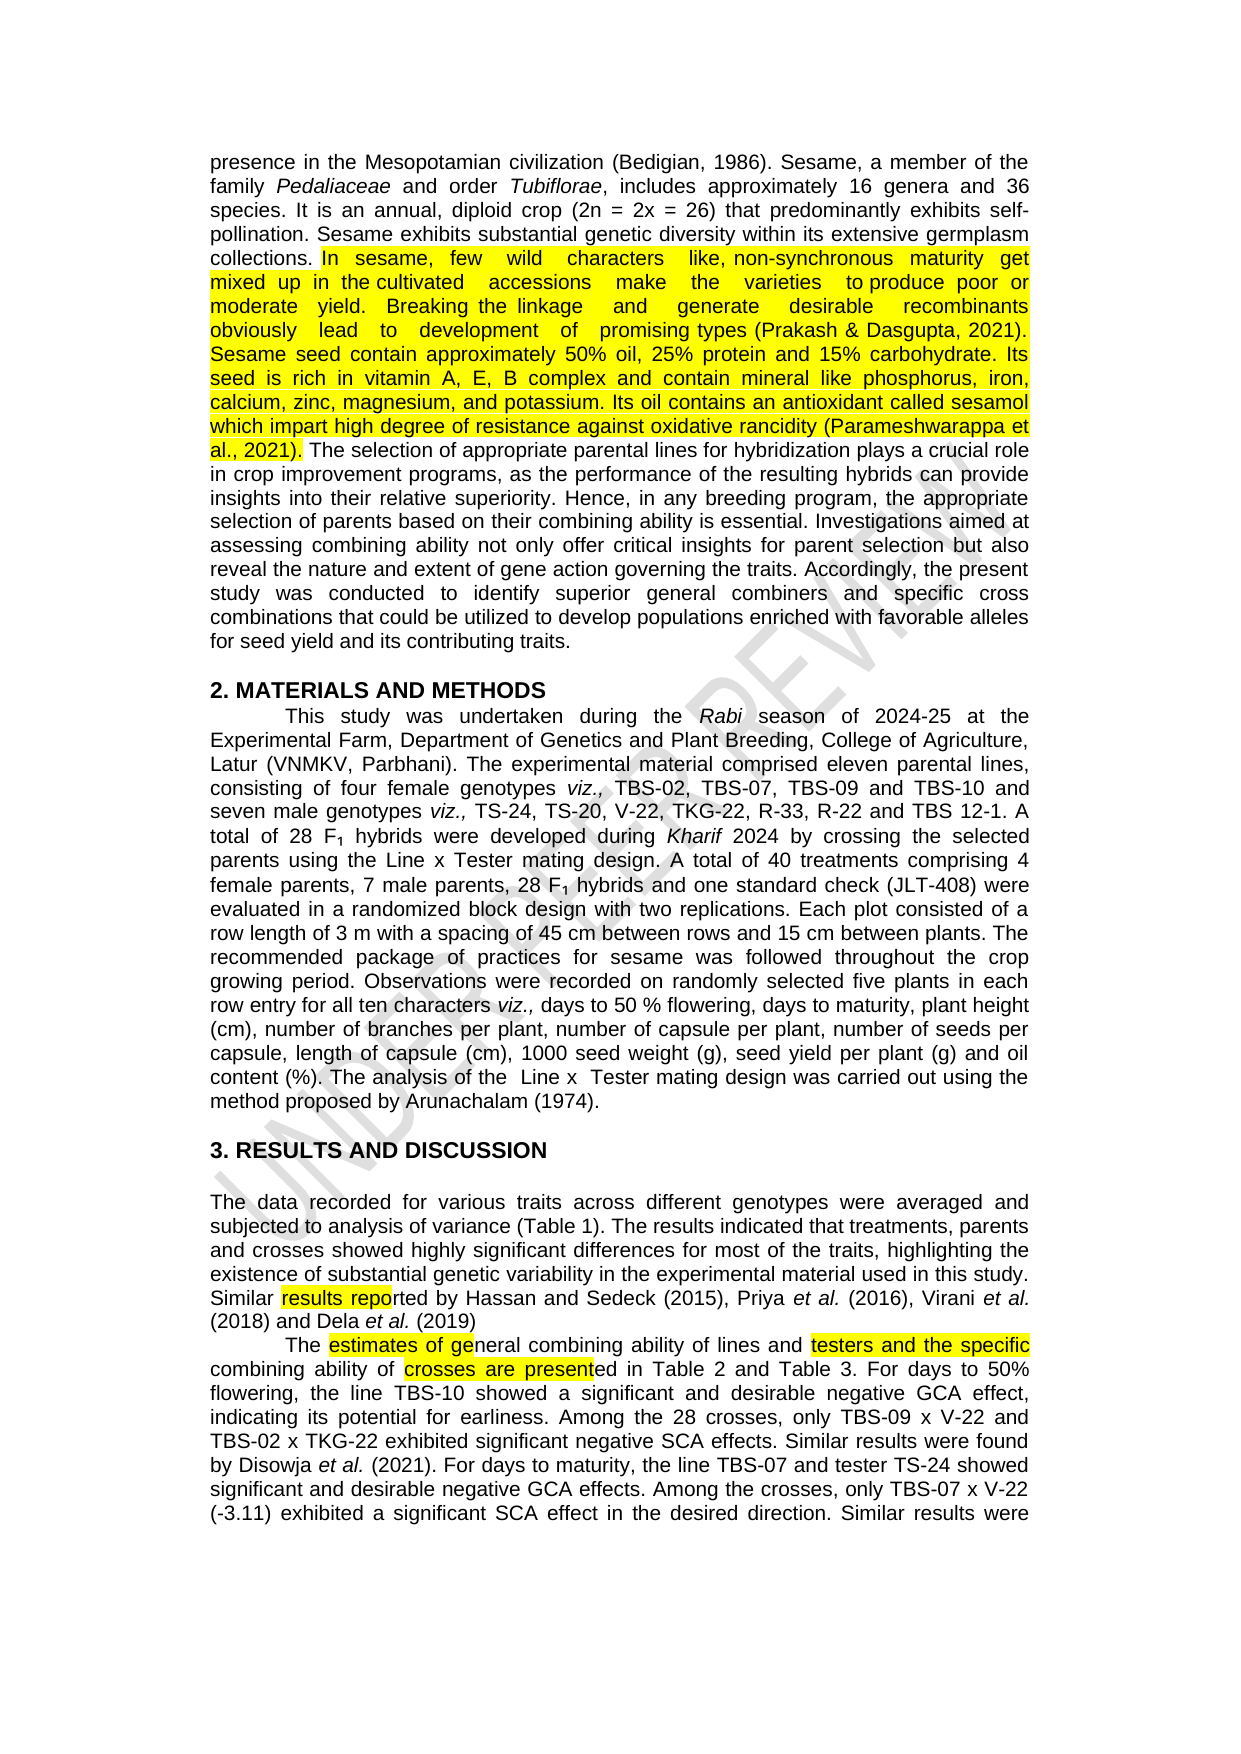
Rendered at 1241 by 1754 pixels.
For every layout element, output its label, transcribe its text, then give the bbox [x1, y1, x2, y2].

text The data recorded for various traits across different genotypes were averaged and subjected to analysis of variance (Table 1). The results indicated that treatments, parents and crosses showed highly significant differences for most of the traits, highlighting the existence of substantial genetic variability in the experimental material used in this study. Similar results reported by Hassan and Sedeck (2015), Priya et al. (2016), Virani et al. (2018) and Dela et al. (2019) [210, 1189, 1030, 1333]
text 3. results and discussion [210, 1137, 1030, 1163]
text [210, 1333, 1030, 1525]
text 2. materialS and methods [210, 677, 1030, 703]
text This study was undertaken during the Rabi season of 2024-25 at the Experimental Farm, Department of Genetics and Plant Breeding, College of Agriculture, Latur (VNMKV, Parbhani). The experimental material comprised eleven parental lines, consisting of four female genotypes viz., TBS-02, TBS-07, TBS-09 and TBS-10 and seven male genotypes viz., TS-24, TS-20, V-22, TKG-22, R-33, R-22 and TBS 12-1. A total of 28 F₁ hybrids were developed during Kharif 2024 by crossing the selected parents using the Line x Tester mating design. A total of 40 treatments comprising 4 female parents, 7 male parents, 28 F₁ hybrids and one standard check (JLT-408) were evaluated in a randomized block design with two replications. Each plot consisted of a row length of 3 m with a spacing of 45 cm between rows and 15 cm between plants. The recommended package of practices for sesame was followed throughout the crop growing period. Observations were recorded on randomly selected five plants in each row entry for all ten characters viz., days to 50 % flowering, days to maturity, plant height (cm), number of branches per plant, number of capsule per plant, number of seeds per capsule, length of capsule (cm), 1000 seed weight (g), seed yield per plant (g) and oil content (%). The analysis of the Line x Tester mating design was carried out using the method proposed by Arunachalam (1974). [210, 703, 1030, 1113]
